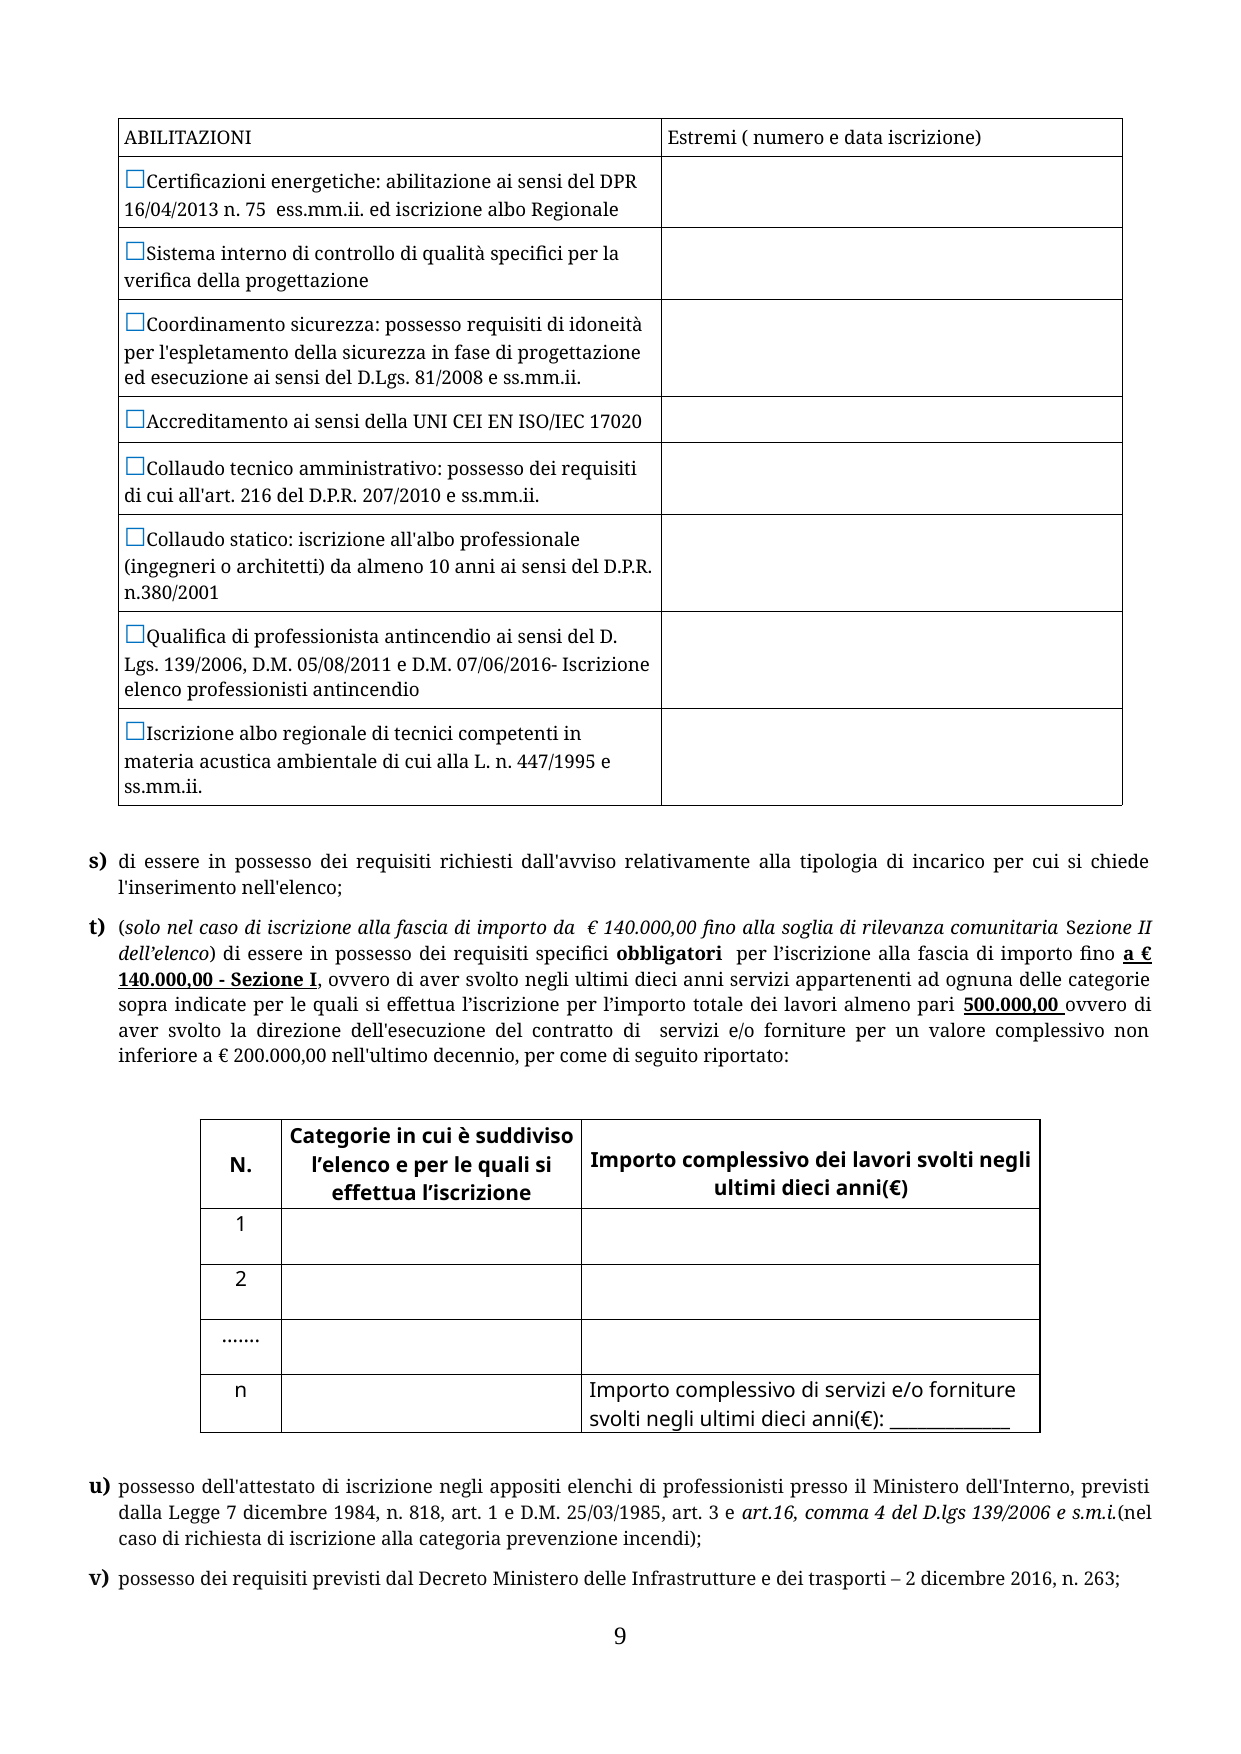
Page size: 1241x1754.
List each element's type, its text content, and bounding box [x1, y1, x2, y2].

table_cell Sistema interno di controllo di qualità specifici per la verifica della progettazione [119, 228, 661, 299]
list (solo nel caso di iscrizione alla fascia di importo da € 140.000,00 fino alla soglia di rilevanza comunitaria Sezione II dell’elenco) di essere in possesso dei requisiti specifici obbligatori per l’iscrizione alla fascia di importo fino a € 140.000,00 - Sezione I, ovvero di aver svolto negli ultimi dieci anni servizi appartenenti ad ognuna delle categorie sopra indicate per le quali si effettua l’iscrizione per l’importo totale dei lavori almeno pari 500.000,00 ovvero di aver svolto la direzione dell'esecuzione del contratto di servizi e/o forniture per un valore complessivo non inferiore a € 200.000,00 nell'ultimo decennio, per come di seguito riportato: [89, 912, 1152, 1068]
table_cell Accreditamento ai sensi della UNI CEI EN ISO/IEC 17020 [119, 397, 661, 442]
table_cell Coordinamento sicurezza: possesso requisiti di idoneità per l'espletamento della sicurezza in fase di progettazione ed esecuzione ai sensi del D.Lgs. 81/2008 e ss.mm.ii. [119, 300, 661, 396]
table_cell [282, 1265, 581, 1319]
table_header Categorie in cui è suddiviso l’elenco e per le quali si effettua l’iscrizione [282, 1120, 581, 1208]
table_cell [282, 1209, 581, 1263]
table_cell Iscrizione albo regionale di tecnici competenti in materia acustica ambientale di cui alla L. n. 447/1995 e ss.mm.ii. [119, 709, 661, 805]
table_cell [662, 300, 1122, 396]
list possesso dei requisiti previsti dal Decreto Ministero delle Infrastrutture e dei trasporti – 2 dicembre 2016, n. 263; [89, 1563, 1152, 1592]
table_header ABILITAZIONI [119, 119, 661, 156]
table_header N. [201, 1120, 281, 1208]
table_cell [662, 397, 1122, 442]
table_cell [662, 709, 1122, 805]
table_cell Collaudo tecnico amministrativo: possesso dei requisiti di cui all'art. 216 del D.P.R. 207/2010 e ss.mm.ii. [119, 443, 661, 513]
table_cell Qualifica di professionista antincendio ai sensi del D. Lgs. 139/2006, D.M. 05/08/2011 e D.M. 07/06/2016- Iscrizione elenco professionisti antincendio [119, 612, 661, 708]
table_cell Importo complessivo di servizi e/o forniture svolti negli ultimi dieci anni(€): _____________ [582, 1375, 1039, 1432]
table_cell [662, 612, 1122, 708]
table_header Importo complessivo dei lavori svolti negli ultimi dieci anni(€) [582, 1120, 1039, 1208]
table_cell ……. [201, 1320, 281, 1374]
table_cell [582, 1265, 1039, 1319]
table_cell [582, 1209, 1039, 1263]
table_cell n [201, 1375, 281, 1432]
list di essere in possesso dei requisiti richiesti dall'avviso relativamente alla tipologia di incarico per cui si chiede l'inserimento nell'elenco; [89, 846, 1152, 900]
table_cell [282, 1375, 581, 1432]
table_cell [662, 228, 1122, 299]
table_cell Collaudo statico: iscrizione all'albo professionale (ingegneri o architetti) da almeno 10 anni ai sensi del D.P.R. n.380/2001 [119, 515, 661, 611]
table_cell [662, 515, 1122, 611]
table_cell Certificazioni energetiche: abilitazione ai sensi del DPR 16/04/2013 n. 75 ess.mm.ii. ed iscrizione albo Regionale [119, 157, 661, 227]
table_cell 1 [201, 1209, 281, 1263]
table_cell [582, 1320, 1039, 1374]
table_cell [662, 157, 1122, 227]
list possesso dell'attestato di iscrizione negli appositi elenchi di professionisti presso il Ministero dell'Interno, previsti dalla Legge 7 dicembre 1984, n. 818, art. 1 e D.M. 25/03/1985, art. 3 e art.16, comma 4 del D.lgs 139/2006 e s.m.i.(nel caso di richiesta di iscrizione alla categoria prevenzione incendi); [89, 1471, 1152, 1551]
table_header Estremi ( numero e data iscrizione) [662, 119, 1122, 156]
table_cell [662, 443, 1122, 513]
table_cell 2 [201, 1265, 281, 1319]
table_cell [282, 1320, 581, 1374]
